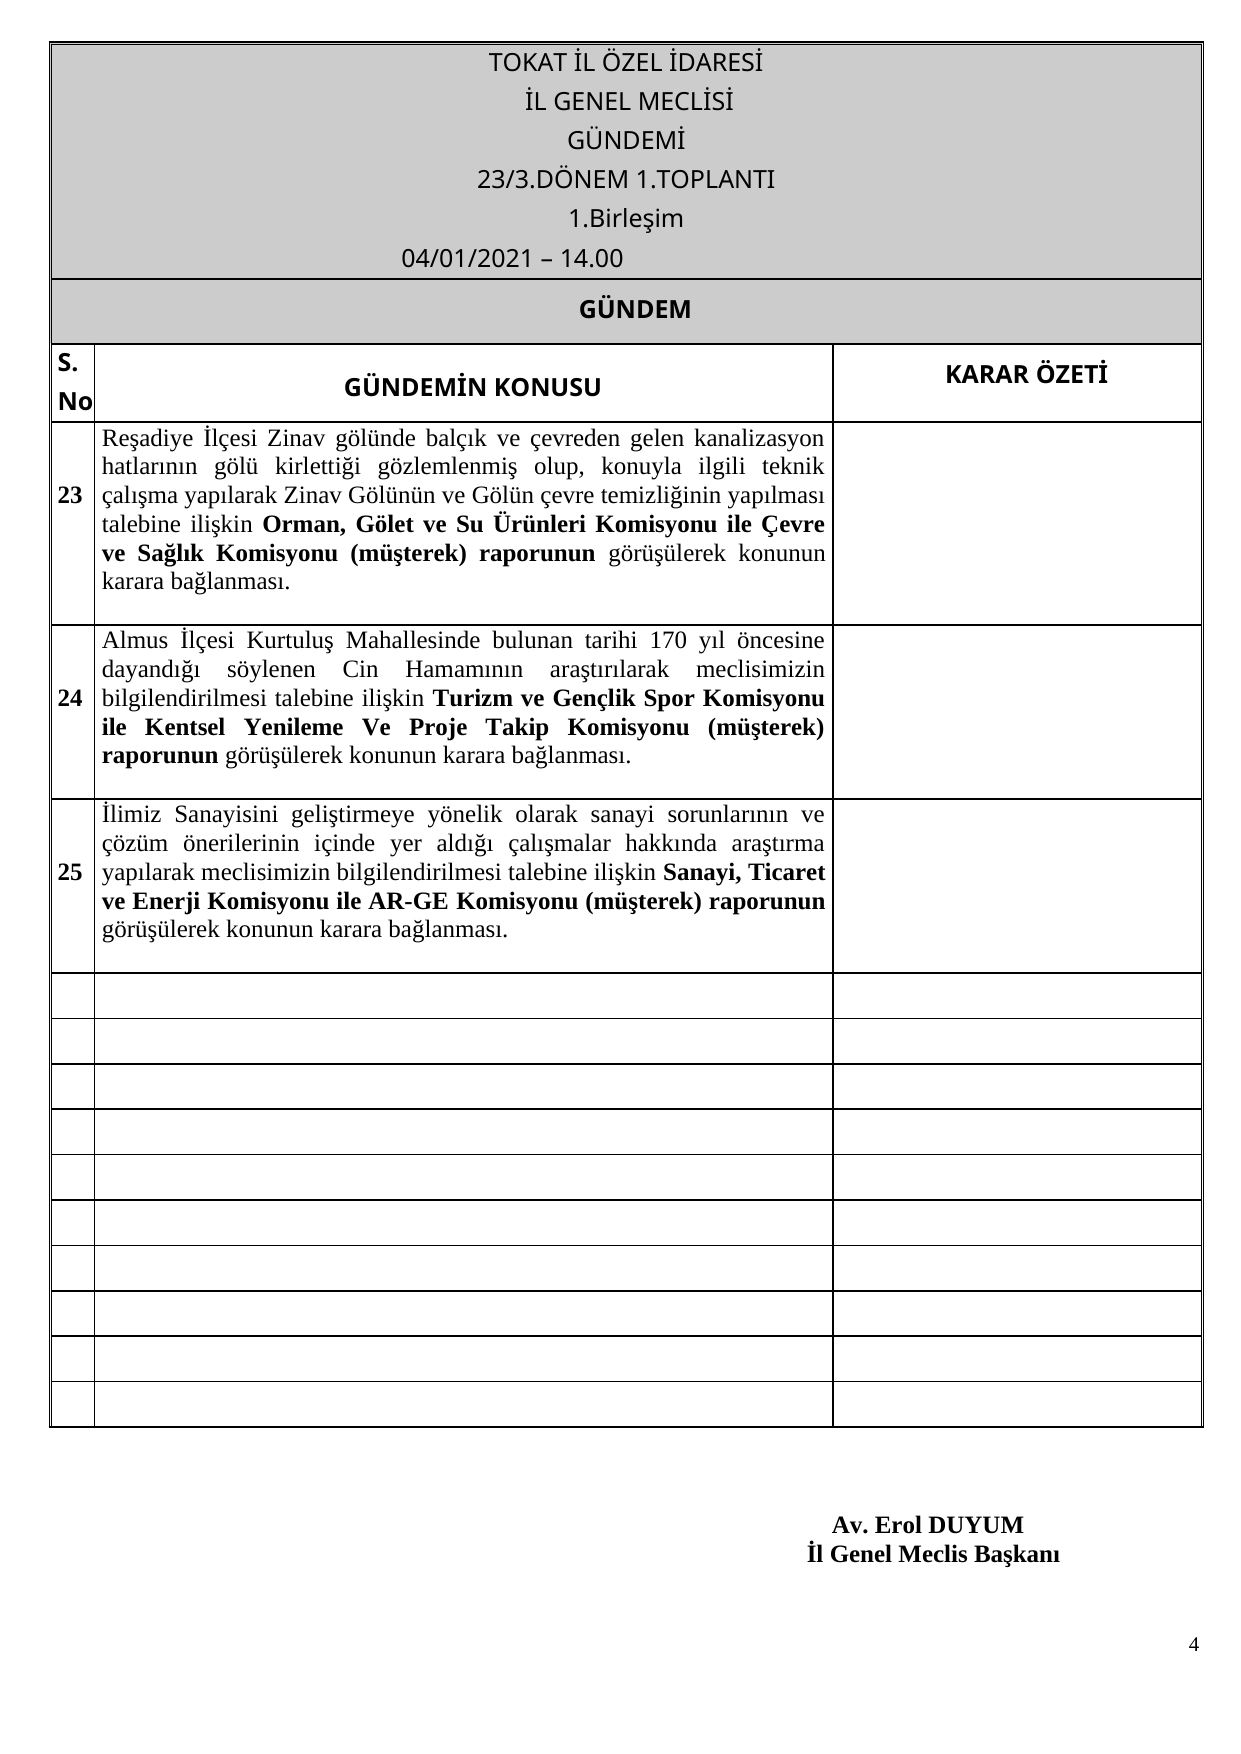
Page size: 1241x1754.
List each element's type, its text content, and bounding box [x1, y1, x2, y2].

table_cell [95, 1292, 832, 1335]
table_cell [52, 45, 1201, 278]
table_cell [52, 1337, 94, 1381]
text Av. Erol DUYUM [124, 1511, 1199, 1539]
table_cell [52, 1065, 94, 1108]
table_cell [95, 1065, 832, 1108]
table_cell [834, 1337, 1201, 1381]
table_cell [52, 1110, 94, 1154]
table_cell [834, 626, 1201, 798]
table_cell [834, 1065, 1201, 1108]
table_cell [834, 1155, 1201, 1199]
table_cell [834, 1246, 1201, 1290]
table_cell İlimiz Sanayisini geliştirmeye yönelik olarak sanayi sorunlarının ve çözüm önerilerinin içinde yer aldığı çalışmalar hakkında araştırma yapılarak meclisimizin bilgilendirilmesi talebine ilişkin Sanayi, Ticaret ve Enerji Komisyonu ile AR-GE Komisyonu (müşterek) raporunun görüşülerek konunun karara bağlanması. [95, 800, 832, 972]
table_cell Almus İlçesi Kurtuluş Mahallesinde bulunan tarihi 170 yıl öncesine dayandığı söylenen Cin Hamamının araştırılarak meclisimizin bilgilendirilmesi talebine ilişkin Turizm ve Gençlik Spor Komisyonu ile Kentsel Yenileme Ve Proje Takip Komisyonu (müşterek) raporunun görüşülerek konunun karara bağlanması. [95, 626, 832, 798]
table_cell [52, 1019, 94, 1063]
table_cell [834, 800, 1201, 972]
table_cell [834, 423, 1201, 624]
table_cell [95, 1155, 832, 1199]
table_cell GÜNDEMİN KONUSU [95, 345, 832, 421]
table_cell [834, 1201, 1201, 1244]
table_cell [834, 1110, 1201, 1154]
table_cell [834, 1382, 1201, 1426]
table_cell [52, 974, 94, 1017]
table_cell [95, 1110, 832, 1154]
table_cell Reşadiye İlçesi Zinav gölünde balçık ve çevreden gelen kanalizasyon hatlarının gölü kirlettiği gözlemlenmiş olup, konuyla ilgili teknik çalışma yapılarak Zinav Gölünün ve Gölün çevre temizliğinin yapılması talebine ilişkin Orman, Gölet ve Su Ürünleri Komisyonu ile Çevre ve Sağlık Komisyonu (müşterek) raporunun görüşülerek konunun karara bağlanması. [95, 423, 832, 624]
table_cell 25 [52, 800, 94, 972]
text İl Genel Meclis Başkanı [124, 1539, 1199, 1568]
table_cell [95, 1337, 832, 1381]
table_cell [52, 1201, 94, 1244]
table_cell [52, 1382, 94, 1426]
table_cell GÜNDEM [52, 280, 1201, 343]
table_cell 23 [52, 423, 94, 624]
table_cell [834, 1292, 1201, 1335]
table_cell [52, 1155, 94, 1199]
table_cell [95, 1382, 832, 1426]
table_cell [834, 1019, 1201, 1063]
table_cell S. No [52, 345, 94, 421]
table_cell [95, 1019, 832, 1063]
table_cell [52, 1292, 94, 1335]
table_cell 24 [52, 626, 94, 798]
table_cell [834, 974, 1201, 1017]
table_cell [95, 1201, 832, 1244]
table_cell [52, 1246, 94, 1290]
table_cell [95, 1246, 832, 1290]
table_cell [95, 974, 832, 1017]
table_cell KARAR ÖZETİ [834, 345, 1201, 421]
